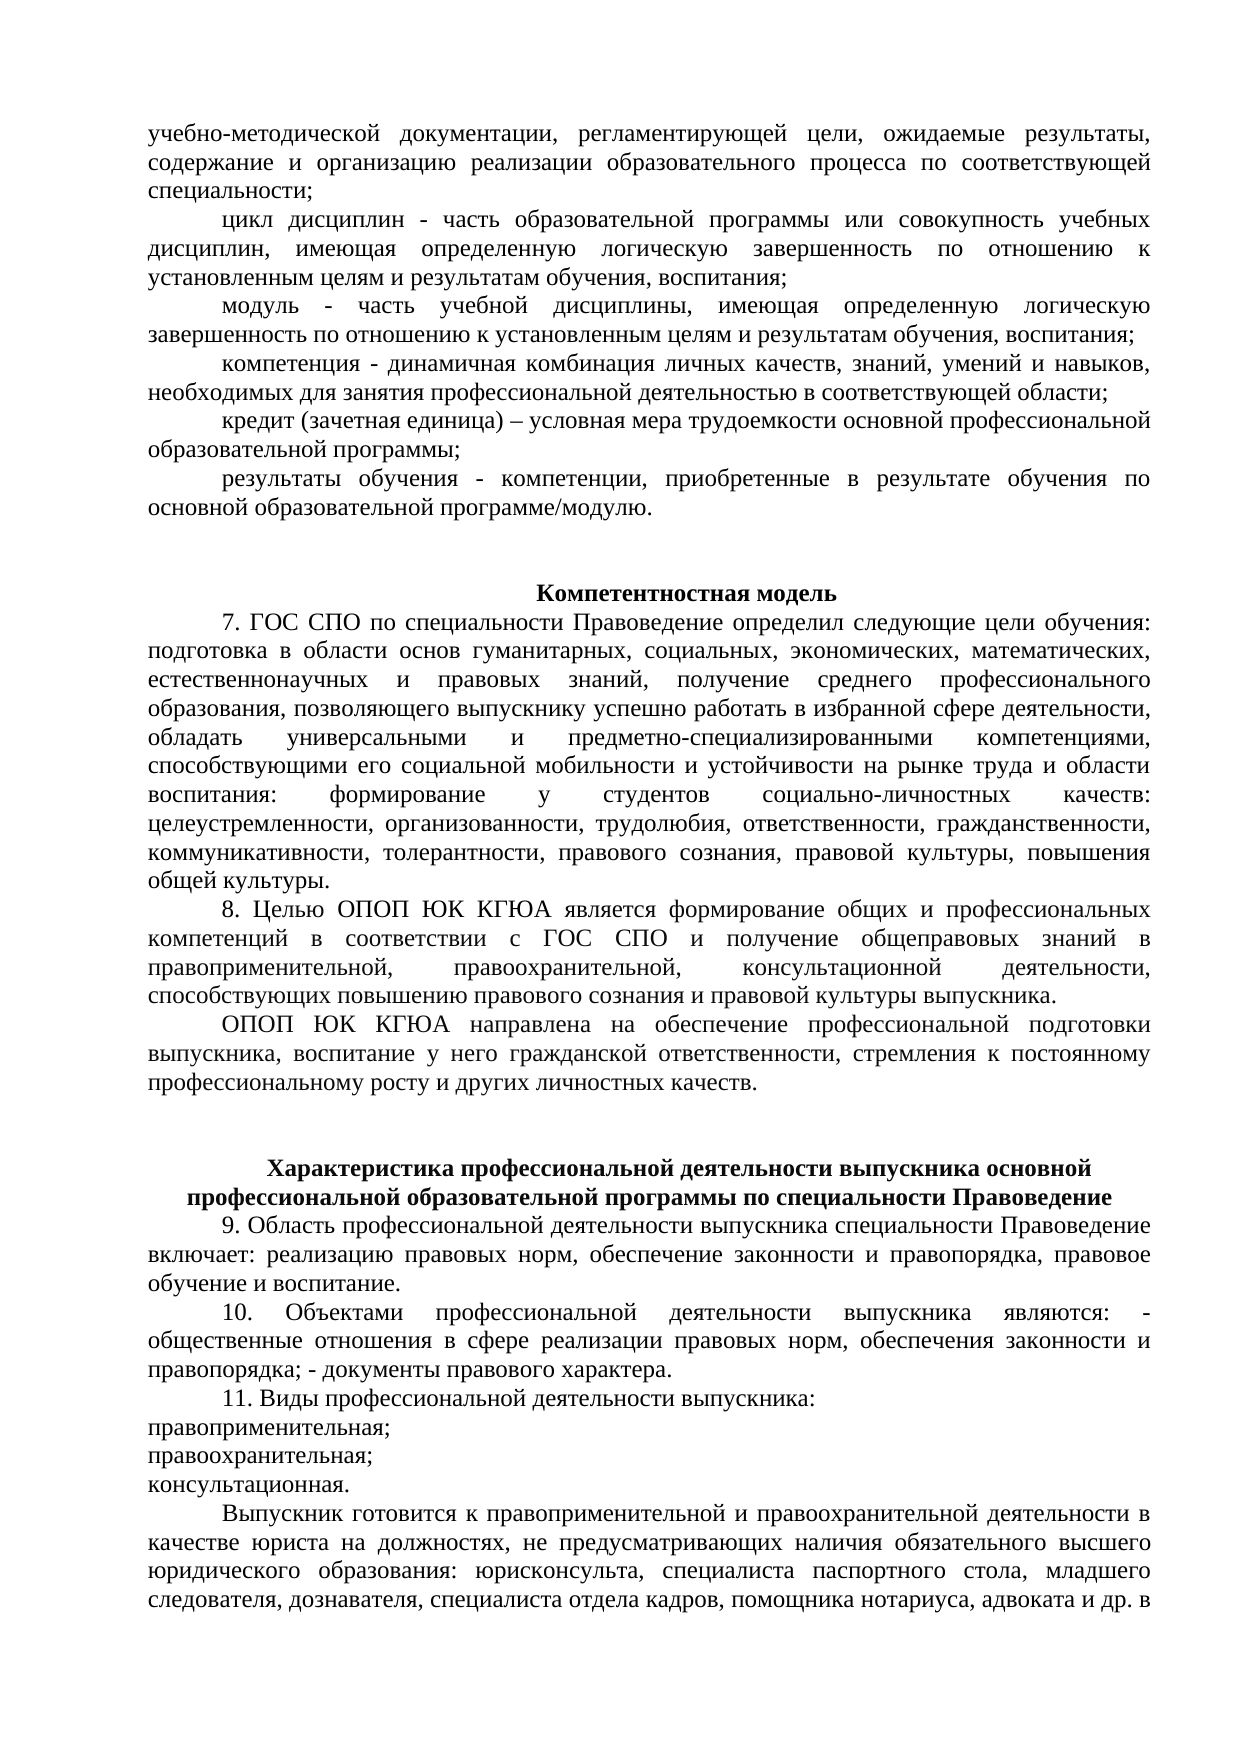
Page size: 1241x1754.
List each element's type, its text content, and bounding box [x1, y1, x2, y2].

text цикл дисциплин - часть образовательной программы или совокупность учебных дисциплин, имеющая определенную логическую завершенность по отношению к установленным целям и результатам обучения, воспитания; [148, 204, 1152, 291]
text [148, 118, 1152, 204]
text Характеристика профессиональной деятельности выпускника основной профессиональной образовательной программы по специальности Правоведение [148, 1153, 1152, 1211]
text 9. Область профессиональной деятельности выпускника специальности Правоведение включает: реализацию правовых норм, обеспечение законности и правопорядка, правовое обучение и воспитание. [148, 1211, 1152, 1297]
text 8. Целью ОПОП ЮК КГЮА является формирование общих и профессиональных компетенций в соответствии с ГОС СПО и получение общеправовых знаний в правоприменительной, правоохранительной, консультационной деятельности, способствующих повышению правового сознания и правовой культуры выпускника. [148, 894, 1152, 1009]
text результаты обучения - компетенции, приобретенные в результате обучения по основной образовательной программе/модулю. [148, 463, 1152, 521]
text правоохранительная; [148, 1441, 1152, 1469]
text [148, 1498, 1152, 1613]
text консультационная. [148, 1469, 1152, 1498]
text Компетентностная модель [148, 578, 1152, 607]
text 7. ГОС СПО по специальности Правоведение определил следующие цели обучения: подготовка в области основ гуманитарных, социальных, экономических, математических, естественнонаучных и правовых знаний, получение среднего профессионального образования, позволяющего выпускнику успешно работать в избранной сфере деятельности, обладать универсальными и предметно-специализированными компетенциями, способствующими его социальной мобильности и устойчивости на рынке труда и области воспитания: формирование у студентов социально-личностных качеств: целеустремленности, организованности, трудолюбия, ответственности, гражданственности, коммуникативности, толерантности, правового сознания, правовой культуры, повышения общей культуры. [148, 607, 1152, 894]
text модуль - часть учебной дисциплины, имеющая определенную логическую завершенность по отношению к установленным целям и результатам обучения, воспитания; [148, 291, 1152, 348]
text 11. Виды профессиональной деятельности выпускника: [148, 1383, 1152, 1412]
text компетенция - динамичная комбинация личных качеств, знаний, умений и навыков, необходимых для занятия профессиональной деятельностью в соответствующей области; [148, 348, 1152, 406]
text правоприменительная; [148, 1412, 1152, 1441]
text ОПОП ЮК КГЮА направлена на обеспечение профессиональной подготовки выпускника, воспитание у него гражданской ответственности, стремления к постоянному профессиональному росту и других личностных качеств. [148, 1009, 1152, 1096]
text кредит (зачетная единица) – условная мера трудоемкости основной профессиональной образовательной программы; [148, 406, 1152, 463]
text 10. Объектами профессиональной деятельности выпускника являются: - общественные отношения в сфере реализации правовых норм, обеспечения законности и правопорядка; - документы правового характера. [148, 1297, 1152, 1383]
